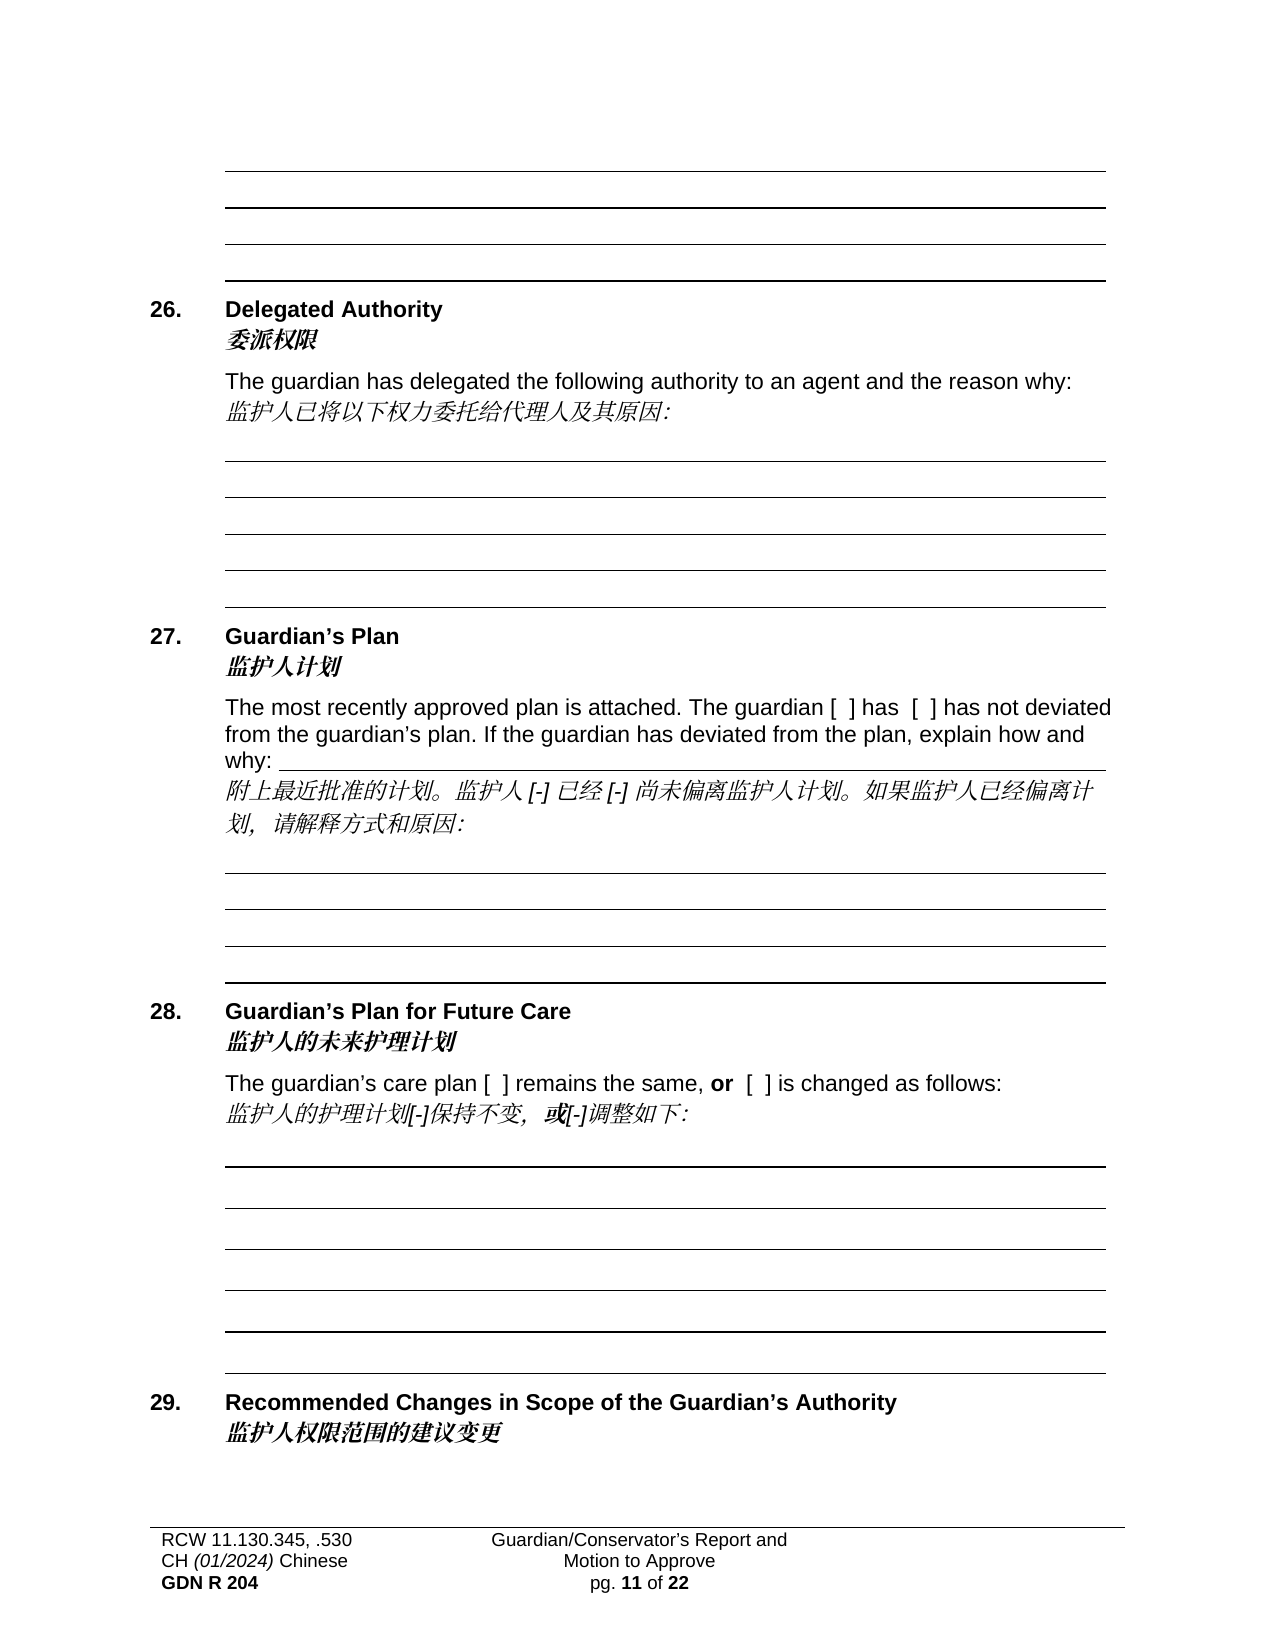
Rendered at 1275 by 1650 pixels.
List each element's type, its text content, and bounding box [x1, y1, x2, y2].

text Guardian’s Plan 监护人计划 [150, 623, 1125, 682]
text Guardian’s Plan for Future Care 监护人的未来护理计划 [150, 998, 1125, 1057]
text The guardian has delegated the following authority to an agent and the reason why: [225, 368, 1125, 394]
text 附上最近批准的计划。监护人 [-] 已经 [-] 尚未偏离监护人计划。如果监护人已经偏离计划，请解释方式和原因： [225, 773, 1125, 839]
text Delegated Authority 委派权限 [150, 296, 1125, 356]
text 监护人的护理计划[-]保持不变，或[-]调整如下： [225, 1096, 1125, 1129]
text 监护人已将以下权力委托给代理人及其原因： [225, 394, 1125, 427]
text The most recently approved plan is attached. The guardian [ ] has [ ] has not deviated from the guardian’s plan. If the guardian has deviated from the plan, explain how and why: [225, 694, 1125, 773]
text Recommended Changes in Scope of the Guardian’s Authority 监护人权限范围的建议变更 [150, 1389, 1125, 1448]
text The guardian’s care plan [ ] remains the same, or [ ] is changed as follows: [225, 1070, 1125, 1096]
